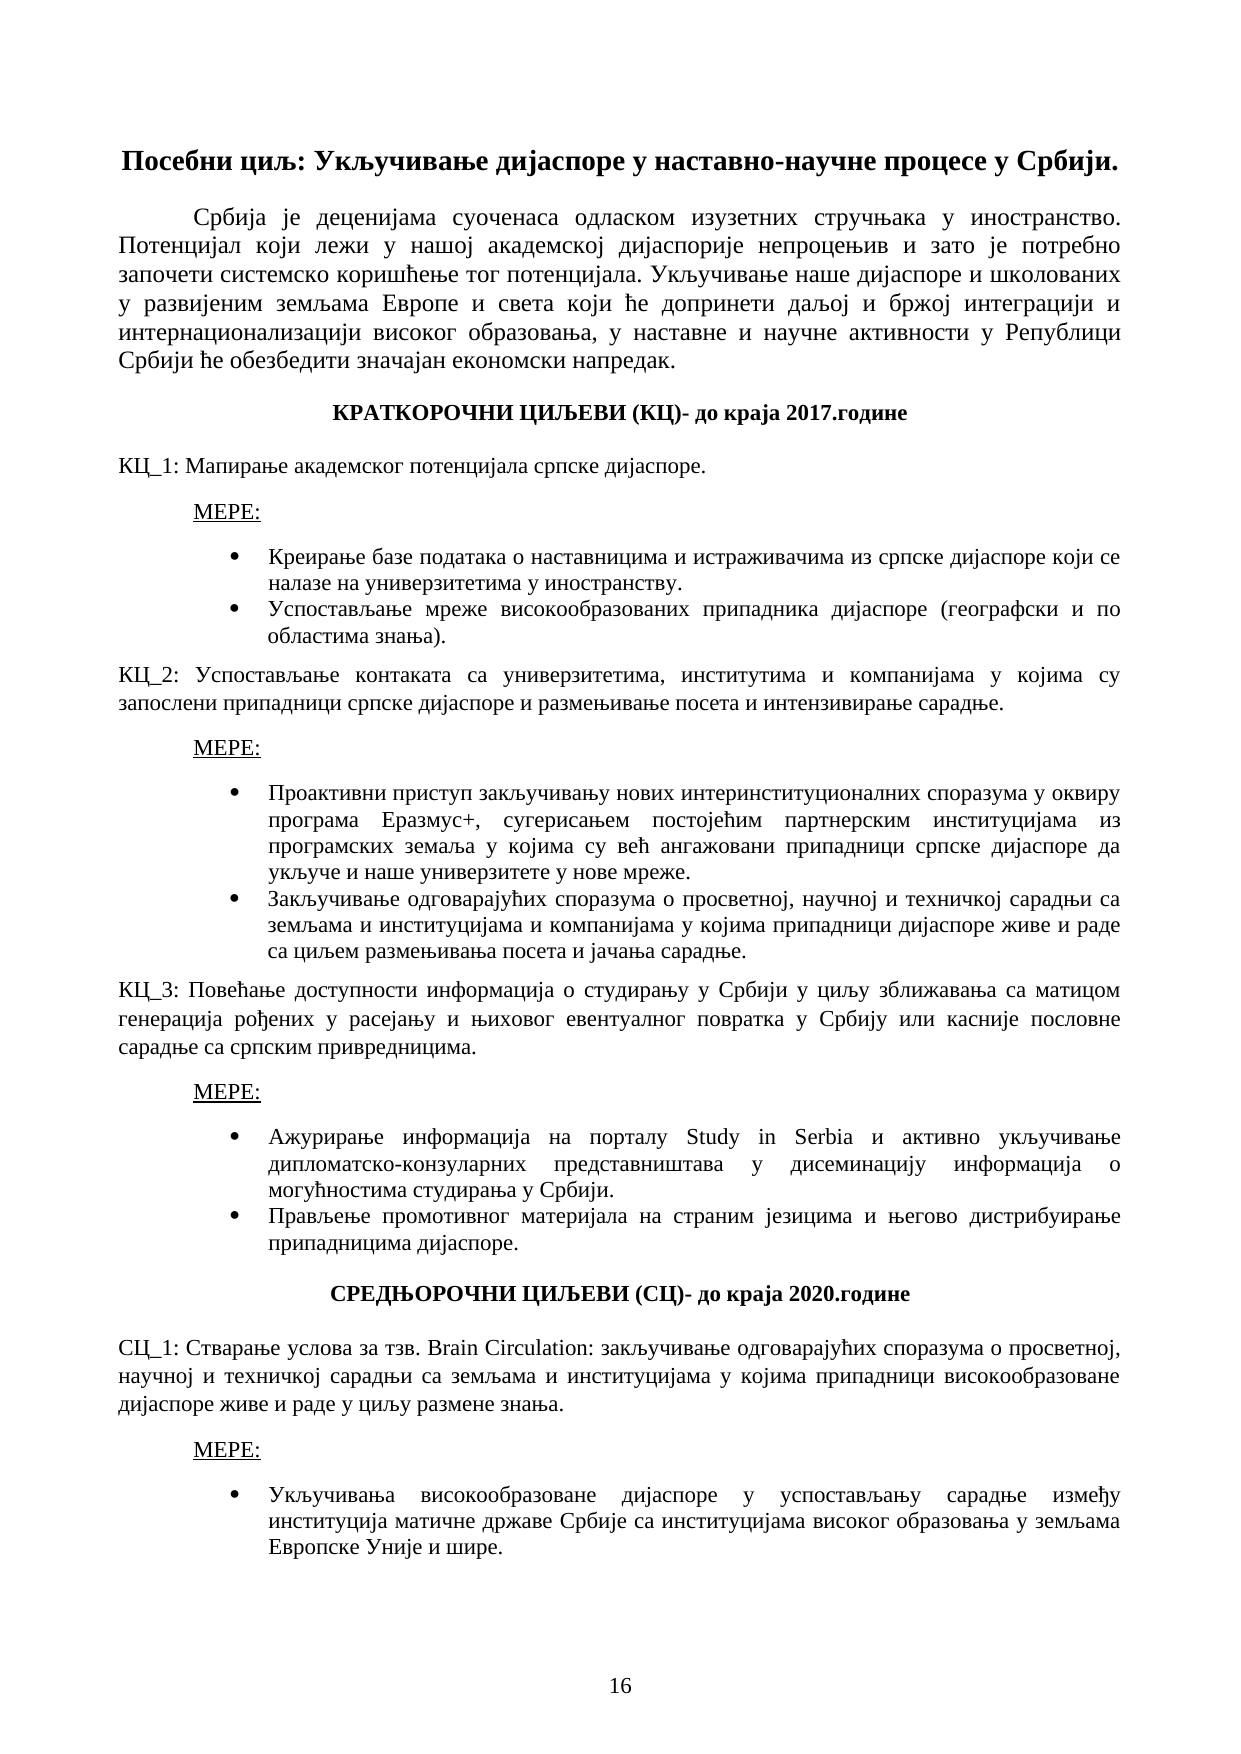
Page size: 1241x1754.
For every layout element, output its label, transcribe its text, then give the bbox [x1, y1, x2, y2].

text СЦ_1: Стварање услова за тзв. Brain Circulation: закључивање одговарајућих споразума о просветној, научној и техничкој сарадњи са земљама и институцијама у којима припадници високообразоване дијаспоре живе и раде у циљу размене знања. [118, 1334, 1122, 1417]
text КЦ_3: Повећање доступности информација о студирању у Србији у циљу зближавања са матицом генерација рођених у расејању и њиховог евентуалног повратка у Србију или касније пословне сарадње са српским привредницима. [118, 976, 1122, 1059]
text КЦ_1: Мапирање академског потенцијала српске дијаспоре. [118, 453, 1122, 479]
list Проактивни приступ закључивању нових интеринституционалних споразума у оквиру програма Еразмус+, сугерисањем постојећим партнерским институцијама из програмских земаља у којима су већ ангажовани припадници српске дијаспоре да укључе и наше универзитете у нове мреже. [231, 779, 1122, 885]
text МЕРЕ: [193, 1436, 1122, 1462]
text КЦ_2: Успостављање контаката са универзитетима, институтима и компанијама у којима су запослени припадници српске дијаспоре и размењивање посета и интензивирање сарадње. [118, 661, 1122, 716]
list Креирање базе података о наставницима и истраживачима из српске дијаспоре који се налазе на универзитетима у иностранству. [231, 543, 1122, 596]
text МЕРЕ: [193, 734, 1122, 761]
text МЕРЕ: [193, 498, 1122, 524]
list Успостављање мреже високообразованих припадника дијаспоре (географски и по областима знања). [230, 596, 1122, 648]
list Закључивање одговарајућих споразума о просветној, научној и техничкој сарадњи са земљама и институцијама и компанијама у којима припадници дијаспоре живе и раде са циљем размењивања посета и јачања сарадње. [230, 885, 1122, 964]
list Укључивања високообразоване дијаспоре у успостављању сарадње између институција матичне државе Србије са институцијама високог образовања у земљама Европске Уније и шире. [231, 1481, 1122, 1560]
subtitle СРЕДЊОРОЧНИ ЦИЉЕВИ (СЦ)- до краја 2020.године [118, 1280, 1122, 1307]
text МЕРЕ: [193, 1078, 1122, 1105]
text Србија је деценијама суоченаса одласком изузетних стручњака у иностранство. Потенцијал који лежи у нашој академској дијаспорије непроцењив и зато је потребно започети системско коришћење тог потенцијала. Укључивање наше дијаспоре и школованих у развијеним земљама Европе и света који ће допринети даљој и бржој интеграцији и интернационализацији високог образовања, у наставне и научне активности у Републици Србији ће обезбедити значајан економски напредак. [118, 202, 1122, 374]
subtitle Посебни циљ: Укључивање дијаспоре у наставно-научне процесе у Србији. [118, 143, 1122, 177]
list Ажурирање информација на порталу Study in Serbiа и активно укључивање дипломатско-конзуларних представништава у дисеминацију информација о могућностима студирања у Србији. [231, 1123, 1122, 1202]
list Прављење промотивног материјала на страним језицима и његово дистрибуирање припадницима дијаспоре. [231, 1202, 1122, 1255]
subtitle КРАТКОРОЧНИ ЦИЉЕВИ (КЦ)- до краја 2017.године [118, 399, 1122, 426]
